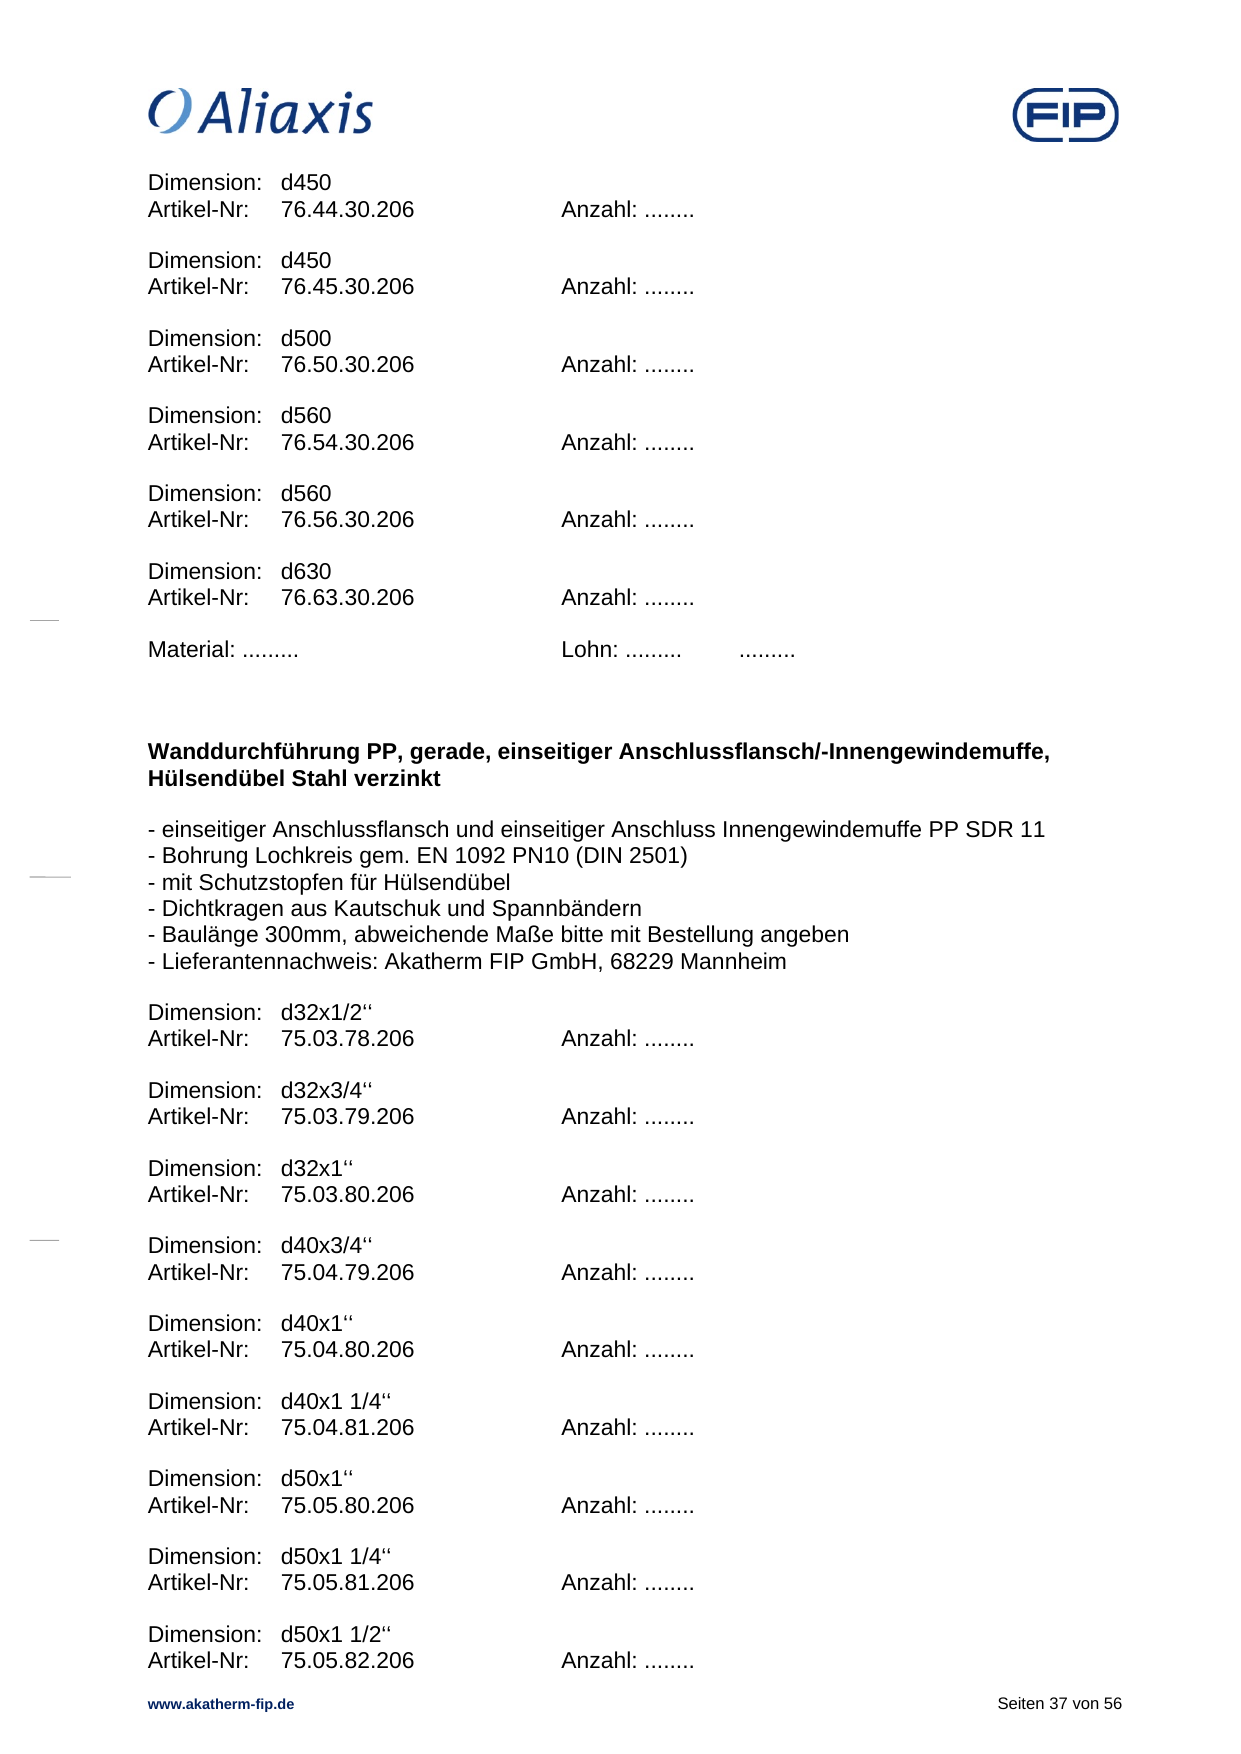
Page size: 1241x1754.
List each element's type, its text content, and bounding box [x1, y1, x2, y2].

text Dimension: d50x1 1/4‘‘ Artikel-Nr: 75.05.81.206 Anzahl: ........ [148, 1543, 1122, 1596]
text Dimension: d32x1‘‘ Artikel-Nr: 75.03.80.206 Anzahl: ........ [148, 1154, 1122, 1207]
text Dimension: d560 Artikel-Nr: 76.56.30.206 Anzahl: ........ [148, 480, 1122, 533]
subtitle Wanddurchführung PP, gerade, einseitiger Anschlussflansch/-Innengewindemuffe, Hülsendübel Stahl verzinkt [148, 738, 1122, 791]
text Dimension: d40x1 1/4‘‘ Artikel-Nr: 75.04.81.206 Anzahl: ........ [148, 1388, 1122, 1440]
picture [1012, 88, 1119, 142]
text Dimension: d50x1 1/2‘‘ Artikel-Nr: 75.05.82.206 Anzahl: ........ [148, 1621, 1122, 1673]
text Dimension: d630 Artikel-Nr: 76.63.30.206 Anzahl: ........ [148, 558, 1122, 611]
text Dimension: d32x1/2‘‘ Artikel-Nr: 75.03.78.206 Anzahl: ........ [148, 999, 1122, 1052]
picture [148, 88, 373, 134]
text Dimension: d40x1‘‘ Artikel-Nr: 75.04.80.206 Anzahl: ........ [148, 1310, 1122, 1363]
text Dimension: d450 Artikel-Nr: 76.45.30.206 Anzahl: ........ [148, 247, 1122, 300]
text Dimension: d50x1‘‘ Artikel-Nr: 75.05.80.206 Anzahl: ........ [148, 1465, 1122, 1518]
text - einseitiger Anschlussflansch und einseitiger Anschluss Innengewindemuffe PP SDR 11 - Bohrung Lochkreis gem. EN 1092 PN10 (DIN 2501) - mit Schutzstopfen für Hülsendübel - Dichtkragen aus Kautschuk und Spannbändern - Baulänge 300mm, abweichende Maße bitte mit Bestellung angeben - Lieferantennachweis: Akatherm FIP GmbH, 68229 Mannheim [148, 816, 1122, 974]
text Dimension: d560 Artikel-Nr: 76.54.30.206 Anzahl: ........ [148, 402, 1122, 455]
text Dimension: d500 Artikel-Nr: 76.50.30.206 Anzahl: ........ [148, 325, 1122, 377]
text Dimension: d40x3/4‘‘ Artikel-Nr: 75.04.79.206 Anzahl: ........ [148, 1232, 1122, 1285]
text Dimension: d450 Artikel-Nr: 76.44.30.206 Anzahl: ........ [148, 169, 1122, 222]
text Material: ......... Lohn: ......... ......... [148, 636, 1122, 662]
text Dimension: d32x3/4‘‘ Artikel-Nr: 75.03.79.206 Anzahl: ........ [148, 1077, 1122, 1129]
